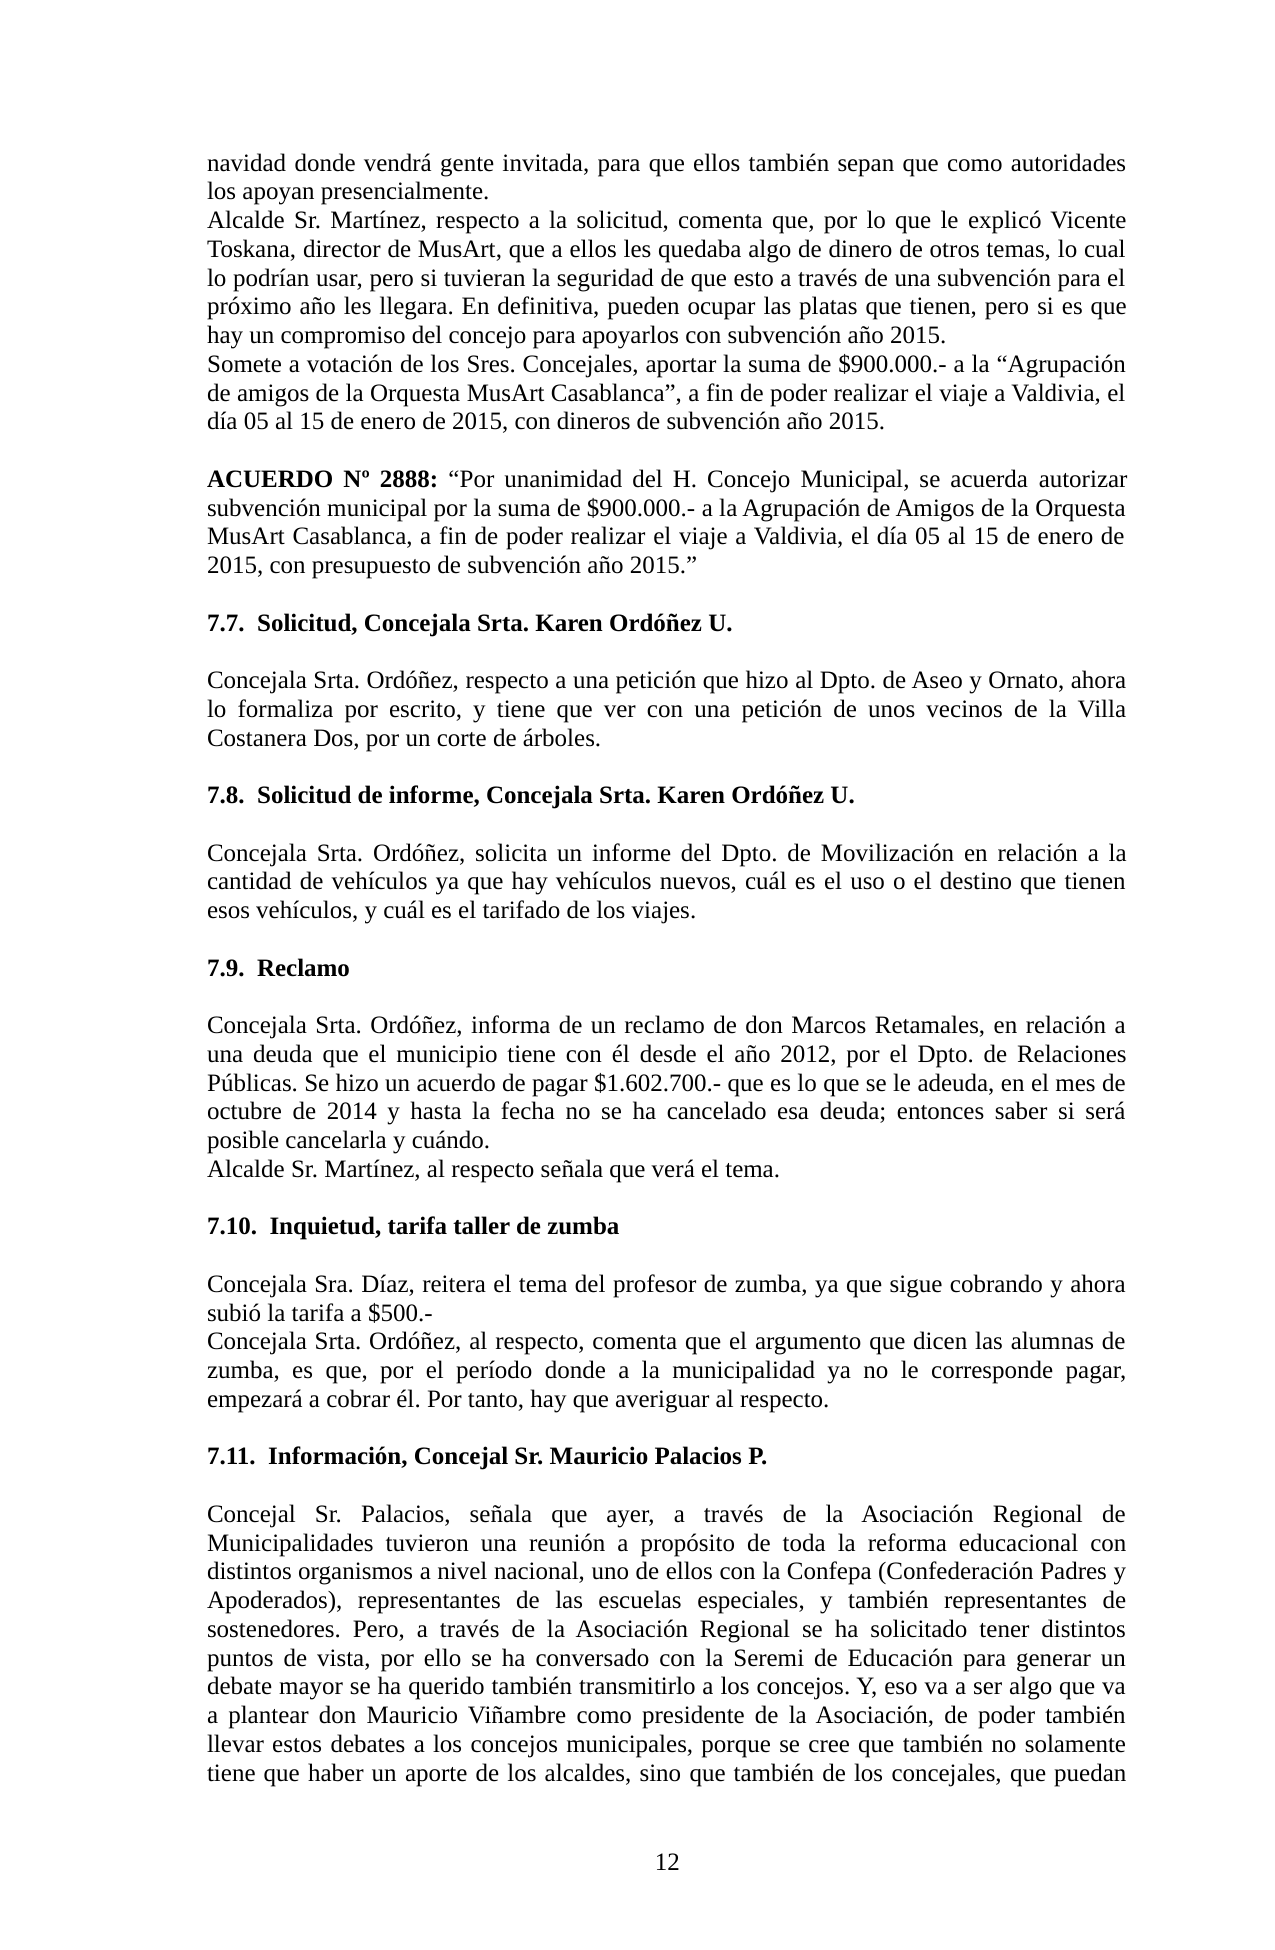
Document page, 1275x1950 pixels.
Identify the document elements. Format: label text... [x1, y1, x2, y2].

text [207, 148, 1127, 205]
text 7.9. Reclamo [207, 953, 1127, 981]
text Concejala Srta. Ordóñez, informa de un reclamo de don Marcos Retamales, en relación a una deuda que el municipio tiene con él desde el año 2012, por el Dpto. de Relaciones Públicas. Se hizo un acuerdo de pagar $1.602.700.- que es lo que se le adeuda, en el mes de octubre de 2014 y hasta la fecha no se ha cancelado esa deuda; entonces saber si será posible cancelarla y cuándo. [207, 1010, 1127, 1154]
text ACUERDO Nº 2888: “Por unanimidad del H. Concejo Municipal, se acuerda autorizar subvención municipal por la suma de $900.000.- a la Agrupación de Amigos de la Orquesta MusArt Casablanca, a fin de poder realizar el viaje a Valdivia, el día 05 al 15 de enero de 2015, con presupuesto de subvención año 2015.” [207, 464, 1127, 579]
text Concejala Sra. Díaz, reitera el tema del profesor de zumba, ya que sigue cobrando y ahora subió la tarifa a $500.- [207, 1269, 1127, 1326]
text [207, 1499, 1127, 1786]
text 7.8. Solicitud de informe, Concejala Srta. Karen Ordóñez U. [207, 780, 1127, 809]
text 7.7. Solicitud, Concejala Srta. Karen Ordóñez U. [207, 608, 1127, 636]
text Alcalde Sr. Martínez, al respecto señala que verá el tema. [207, 1154, 1127, 1183]
text 7.10. Inquietud, tarifa taller de zumba [207, 1211, 1127, 1240]
text Concejala Srta. Ordóñez, al respecto, comenta que el argumento que dicen las alumnas de zumba, es que, por el período donde a la municipalidad ya no le corresponde pagar, empezará a cobrar él. Por tanto, hay que averiguar al respecto. [207, 1326, 1127, 1413]
text 7.11. Información, Concejal Sr. Mauricio Palacios P. [207, 1441, 1127, 1470]
text Concejala Srta. Ordóñez, solicita un informe del Dpto. de Movilización en relación a la cantidad de vehículos ya que hay vehículos nuevos, cuál es el uso o el destino que tienen esos vehículos, y cuál es el tarifado de los viajes. [207, 838, 1127, 924]
text Alcalde Sr. Martínez, respecto a la solicitud, comenta que, por lo que le explicó Vicente Toskana, director de MusArt, que a ellos les quedaba algo de dinero de otros temas, lo cual lo podrían usar, pero si tuvieran la seguridad de que esto a través de una subvención para el próximo año les llegara. En definitiva, pueden ocupar las platas que tienen, pero si es que hay un compromiso del concejo para apoyarlos con subvención año 2015. [207, 205, 1127, 349]
text Somete a votación de los Sres. Concejales, aportar la suma de $900.000.- a la “Agrupación de amigos de la Orquesta MusArt Casablanca”, a fin de poder realizar el viaje a Valdivia, el día 05 al 15 de enero de 2015, con dineros de subvención año 2015. [207, 349, 1127, 435]
text Concejala Srta. Ordóñez, respecto a una petición que hizo al Dpto. de Aseo y Ornato, ahora lo formaliza por escrito, y tiene que ver con una petición de unos vecinos de la Villa Costanera Dos, por un corte de árboles. [207, 665, 1127, 751]
